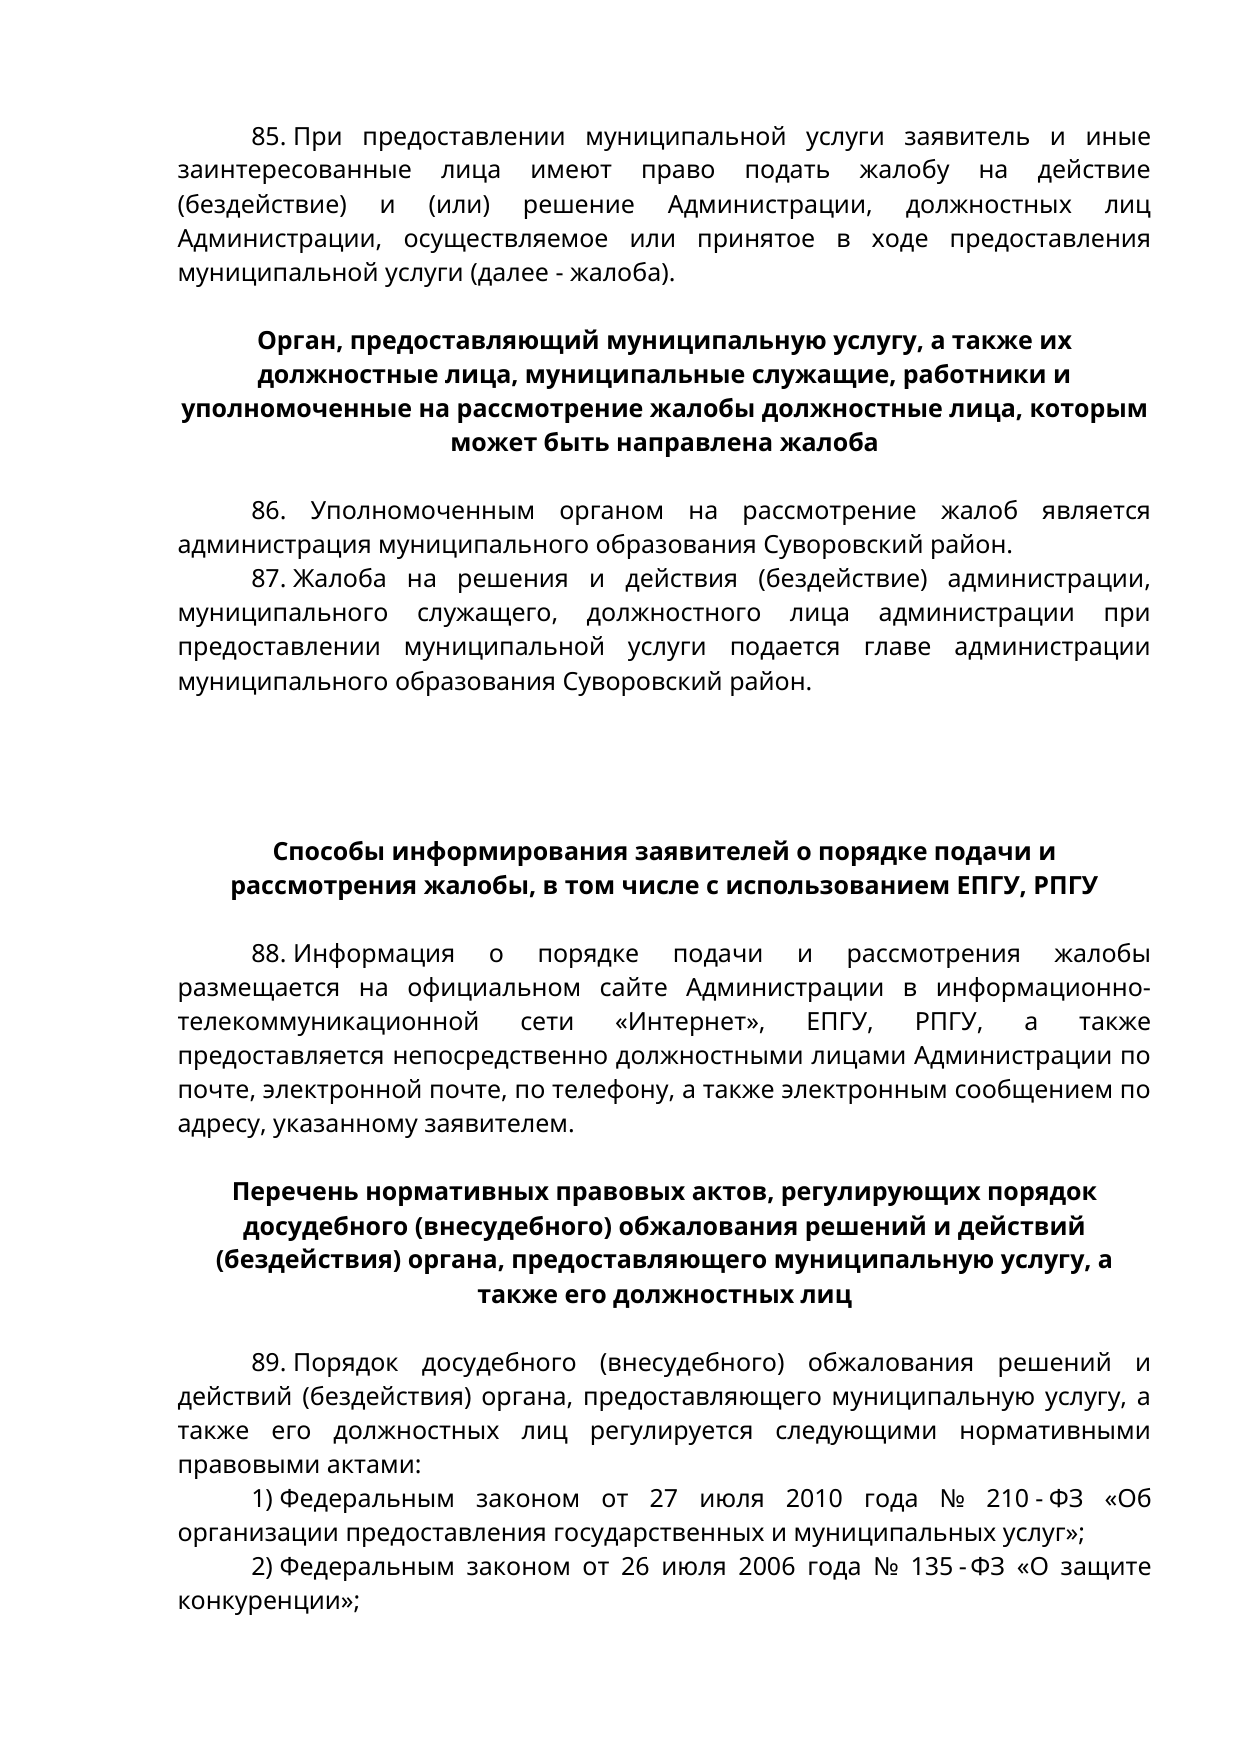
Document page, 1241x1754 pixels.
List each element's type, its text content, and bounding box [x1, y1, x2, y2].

text 85. При предоставлении муниципальной услуги заявитель и иные заинтересованные лица имеют право подать жалобу на действие (бездействие) и (или) решение Администрации, должностных лиц Администрации, осуществляемое или принятое в ходе предоставления муниципальной услуги (далее - жалоба). [177, 118, 1152, 288]
text 87. Жалоба на решения и действия (бездействие) администрации, муниципального служащего, должностного лица администрации при предоставлении муниципальной услуги подается главе администрации муниципального образования Суворовский район. [177, 561, 1152, 697]
text Способы информирования заявителей о порядке подачи и рассмотрения жалобы, в том числе с использованием ЕПГУ, РПГУ [177, 833, 1152, 902]
text 1) Федеральным законом от 27 июля 2010 года № 210 - ФЗ «Об организации предоставления государственных и муниципальных услуг»; [177, 1481, 1152, 1549]
text Перечень нормативных правовых актов, регулирующих порядок досудебного (внесудебного) обжалования решений и действий (бездействия) органа, предоставляющего муниципальную услугу, а также его должностных лиц [177, 1174, 1152, 1310]
text 88. Информация о порядке подачи и рассмотрения жалобы размещается на официальном сайте Администрации в информационно-телекоммуникационной сети «Интернет», ЕПГУ, РПГУ, а также предоставляется непосредственно должностными лицами Администрации по почте, электронной почте, по телефону, а также электронным сообщением по адресу, указанному заявителем. [177, 936, 1152, 1140]
text 2) Федеральным законом от 26 июля 2006 года № 135 - ФЗ «О защите конкуренции»; [177, 1549, 1152, 1617]
text Орган, предоставляющий муниципальную услугу, а также их должностные лица, муниципальные служащие, работники и уполномоченные на рассмотрение жалобы должностные лица, которым может быть направлена жалоба [177, 322, 1152, 459]
text 89. Порядок досудебного (внесудебного) обжалования решений и действий (бездействия) органа, предоставляющего муниципальную услугу, а также его должностных лиц регулируется следующими нормативными правовыми актами: [177, 1344, 1152, 1481]
text 86. Уполномоченным органом на рассмотрение жалоб является администрация муниципального образования Суворовский район. [177, 493, 1152, 561]
